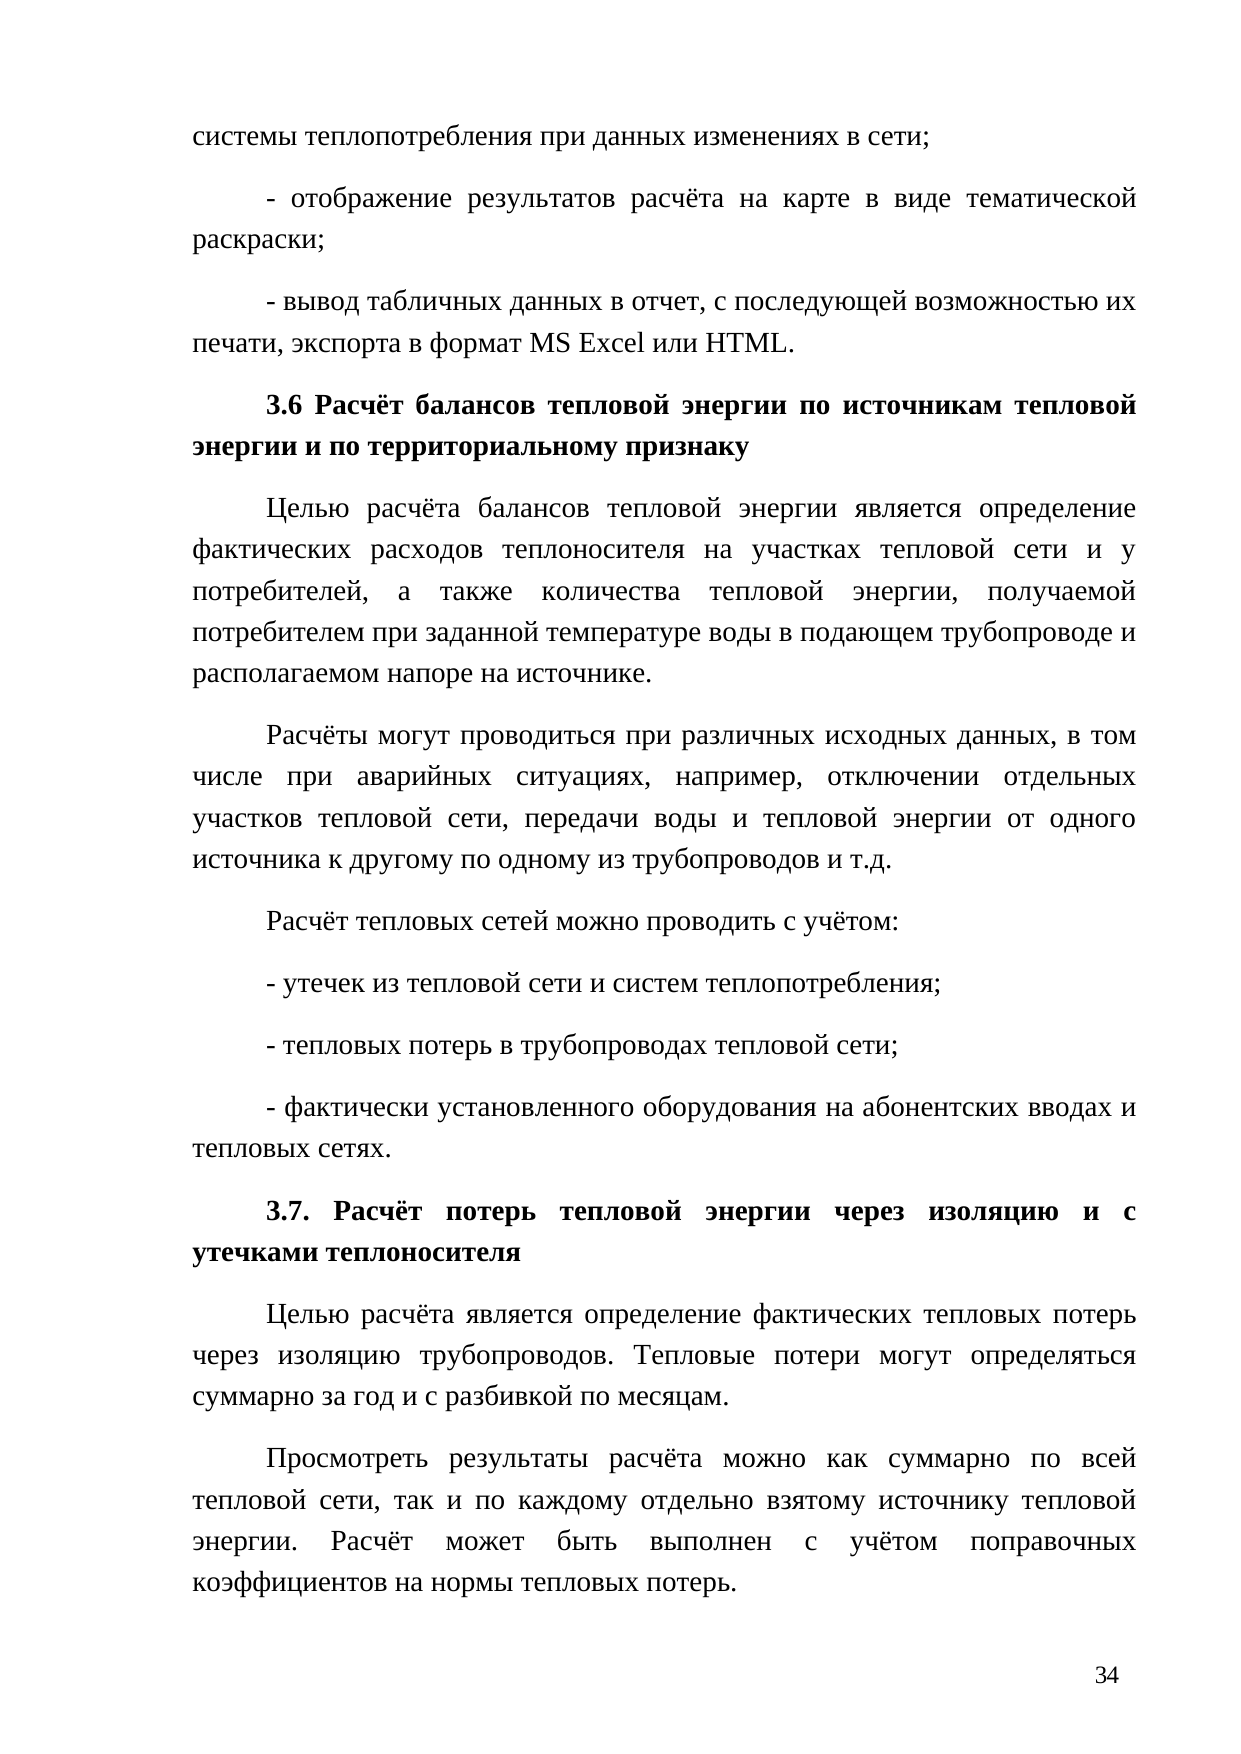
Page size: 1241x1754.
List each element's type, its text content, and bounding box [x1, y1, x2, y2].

text Целью расчёта балансов тепловой энергии является определение фактических расходов теплоносителя на участках тепловой сети и у потребителей, а также количества тепловой энергии, получаемой потребителем при заданной температуре воды в подающем трубопроводе и располагаемом напоре на источнике. [192, 490, 1137, 689]
text - утечек из тепловой сети и систем теплопотребления; [192, 965, 1137, 999]
text Расчёты могут проводиться при различных исходных данных, в том числе при аварийных ситуациях, например, отключении отдельных участков тепловой сети, передачи воды и тепловой энергии от одного источника к другому по одному из трубопроводов и т.д. [192, 717, 1137, 874]
text 3.6 Расчёт балансов тепловой энергии по источникам тепловой энергии и по территориальному признаку [192, 387, 1137, 462]
text - фактически установленного оборудования на абонентских вводах и тепловых сетях. [192, 1089, 1137, 1164]
text Просмотреть результаты расчёта можно как суммарно по всей тепловой сети, так и по каждому отдельно взятому источнику тепловой энергии. Расчёт может быть выполнен с учётом поправочных коэффициентов на нормы тепловых потерь. [192, 1441, 1137, 1598]
text - отображение результатов расчёта на карте в виде тематической раскраски; [192, 180, 1137, 255]
text Расчёт тепловых сетей можно проводить с учётом: [192, 903, 1137, 937]
text Целью расчёта является определение фактических тепловых потерь через изоляцию трубопроводов. Тепловые потери могут определяться суммарно за год и с разбивкой по месяцам. [192, 1296, 1137, 1412]
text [192, 118, 1137, 152]
text 3.7. Расчёт потерь тепловой энергии через изоляцию и с утечками теплоносителя [192, 1193, 1137, 1267]
text - тепловых потерь в трубопроводах тепловой сети; [192, 1027, 1137, 1061]
text - вывод табличных данных в отчет, с последующей возможностью их печати, экспорта в формат MS Excel или HTML. [192, 283, 1137, 358]
